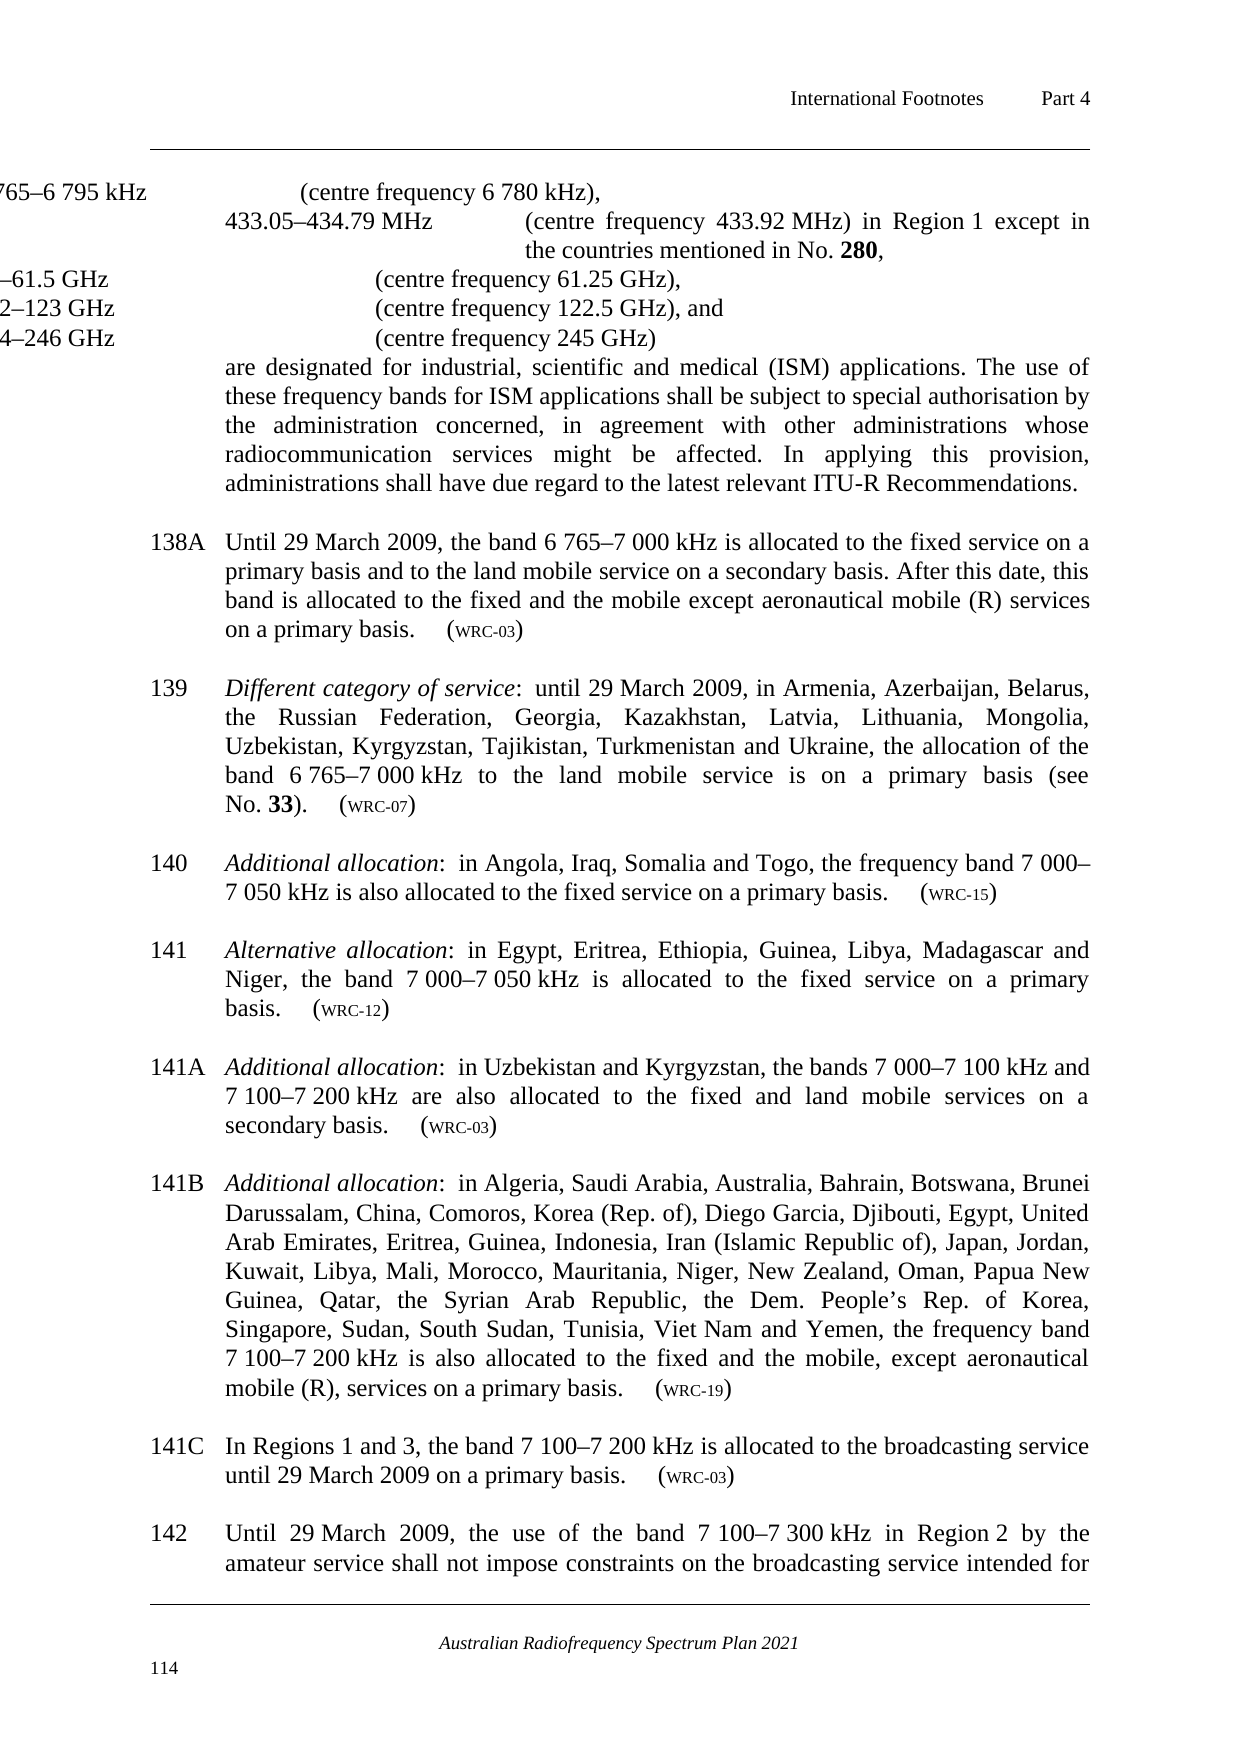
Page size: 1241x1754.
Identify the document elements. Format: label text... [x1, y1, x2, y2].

text 141C In Regions 1 and 3, the band 7 100–7 200 kHz is allocated to the broadcasting service until 29 March 2009 on a primary basis. (WRC-03) [150, 1431, 1090, 1489]
text 433.05–434.79 MHz (centre frequency 433.92 MHz) in Region 1 except in the countries mentioned in No. 280, [225, 206, 1090, 264]
text 61–61.5 GHz (centre frequency 61.25 GHz), [0, 264, 1090, 293]
text 122–123 GHz (centre frequency 122.5 GHz), and [0, 293, 1090, 323]
text 139 Different category of service: until 29 March 2009, in Armenia, Azerbaijan, Belarus, the Russian Federation, Georgia, Kazakhstan, Latvia, Lithuania, Mongolia, Uzbekistan, Kyrgyzstan, Tajikistan, Turkmenistan and Ukraine, the allocation of the band 6 765–7 000 kHz to the land mobile service is on a primary basis (see No. 33). (WRC-07) [150, 673, 1090, 818]
text are designated for industrial, scientific and medical (ISM) applications. The use of these frequency bands for ISM applications shall be subject to special authorisation by the administration concerned, in agreement with other administrations whose radiocommunication services might be affected. In applying this provision, administrations shall have due regard to the latest relevant ITU-R Recommendations. [150, 352, 1090, 498]
text 6 765–6 795 kHz (centre frequency 6 780 kHz), [0, 177, 1090, 206]
text 138A Until 29 March 2009, the band 6 765–7 000 kHz is allocated to the fixed service on a primary basis and to the land mobile service on a secondary basis. After this date, this band is allocated to the fixed and the mobile except aeronautical mobile (R) services on a primary basis. (WRC-03) [150, 527, 1090, 643]
text 141A Additional allocation: in Uzbekistan and Kyrgyzstan, the bands 7 000–7 100 kHz and 7 100–7 200 kHz are also allocated to the fixed and land mobile services on a secondary basis. (WRC-03) [150, 1052, 1090, 1139]
text 244–246 GHz (centre frequency 245 GHz) [0, 323, 1090, 352]
text 141B Additional allocation: in Algeria, Saudi Arabia, Australia, Bahrain, Botswana, Brunei Darussalam, China, Comoros, Korea (Rep. of), Diego Garcia, Djibouti, Egypt, United Arab Emirates, Eritrea, Guinea, Indonesia, Iran (Islamic Republic of), Japan, Jordan, Kuwait, Libya, Mali, Morocco, Mauritania, Niger, New Zealand, Oman, Papua New Guinea, Qatar, the Syrian Arab Republic, the Dem. People’s Rep. of Korea, Singapore, Sudan, South Sudan, Tunisia, Viet Nam and Yemen, the frequency band 7 100–7 200 kHz is also allocated to the fixed and the mobile, except aeronautical mobile (R), services on a primary basis. (WRC-19) [150, 1168, 1090, 1402]
text 141 Alternative allocation: in Egypt, Eritrea, Ethiopia, Guinea, Libya, Madagascar and Niger, the band 7 000–7 050 kHz is allocated to the fixed service on a primary basis. (WRC-12) [150, 935, 1090, 1023]
text 140 Additional allocation: in Angola, Iraq, Somalia and Togo, the frequency band 7 000–7 050 kHz is also allocated to the fixed service on a primary basis. (WRC-15) [150, 848, 1090, 906]
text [150, 1518, 1090, 1577]
